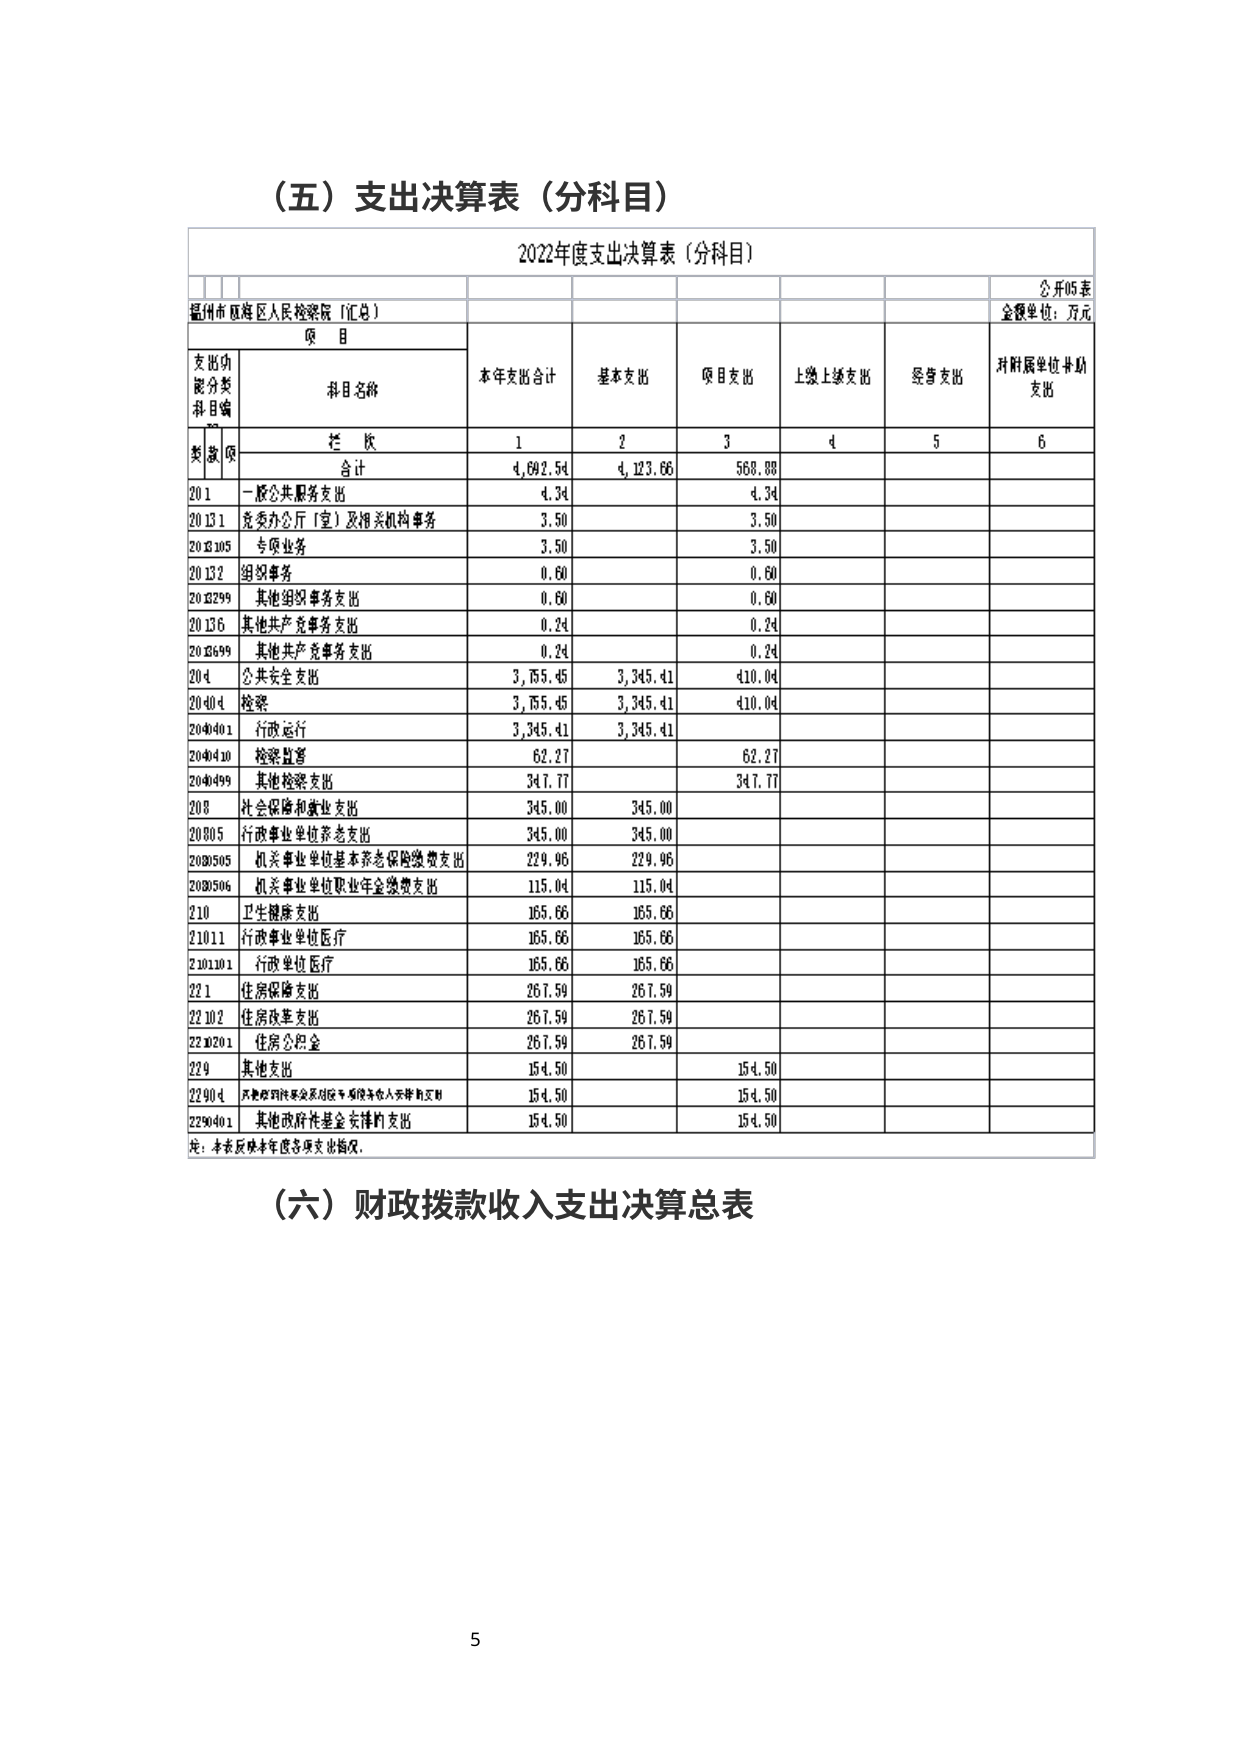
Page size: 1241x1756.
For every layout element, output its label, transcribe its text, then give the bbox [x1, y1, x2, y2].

text （五）支出决算表（分科目） [187, 163, 1053, 227]
picture [187, 227, 1097, 1162]
text （六）财政拨款收入支出决算总表 [187, 1170, 1053, 1235]
